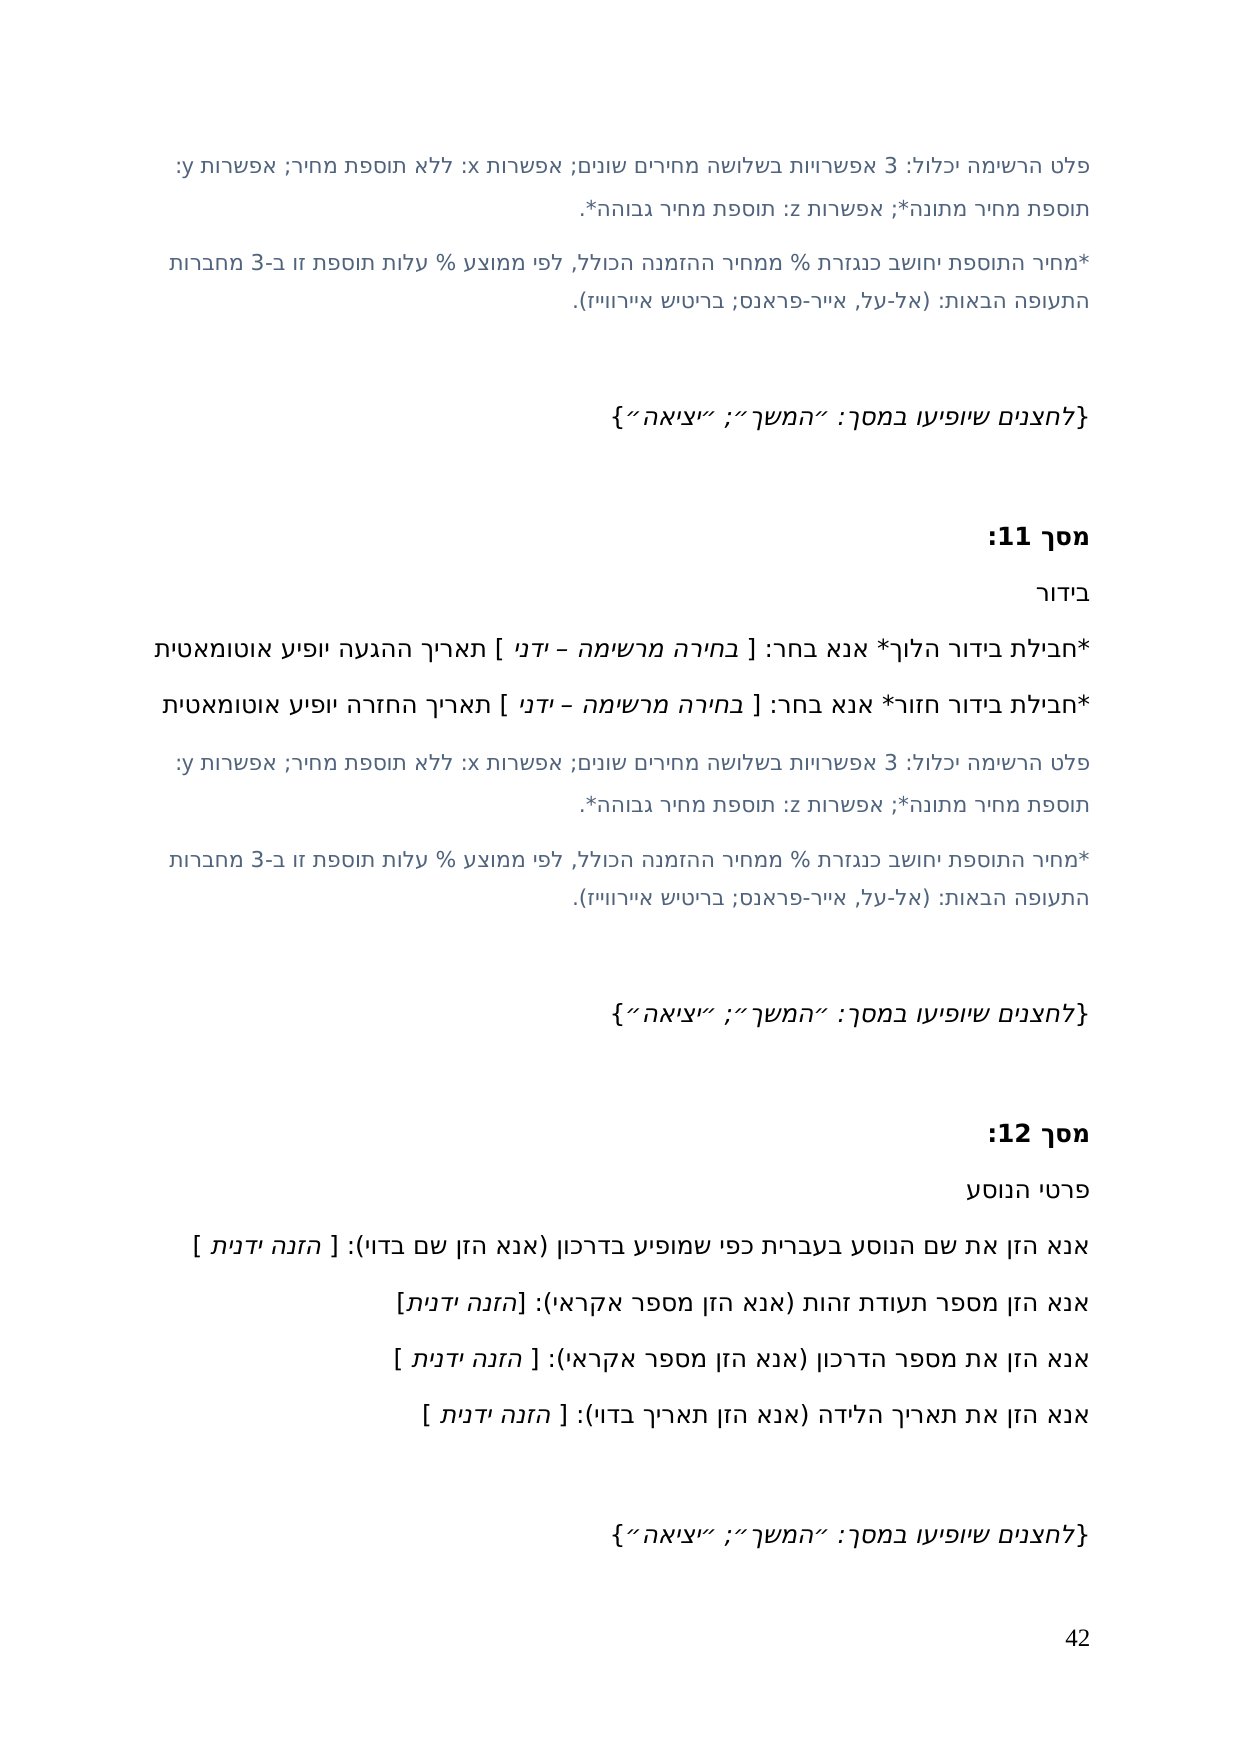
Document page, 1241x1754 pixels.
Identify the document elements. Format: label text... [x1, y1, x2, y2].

text פלט הרשימה יכלול: 3 אפשרויות בשלושה מחירים שונים; אפשרות x: ללא תוספת מחיר; אפשרות y: תוספת מחיר מתונה*; אפשרות z: תוספת מחיר גבוהה*. [150, 150, 1090, 222]
text אנא הזן מספר תעודת זהות (אנא הזן מספר אקראי): [הזנה ידנית] [150, 1288, 1090, 1317]
text *חבילת בידור הלוך* אנא בחר: [ בחירה מרשימה – ידני ] תאריך ההגעה יופיע אוטומאטית [150, 634, 1090, 664]
text *מחיר התוספת יחושב כנגזרת % ממחיר ההזמנה הכולל, לפי ממוצע % עלות תוספת זו ב-3 מחברות התעופה הבאות: (אל-על, אייר-פראנס; בריטיש איירווייז). [150, 847, 1090, 910]
text בידור [150, 578, 1090, 607]
text *מחיר התוספת יחושב כנגזרת % ממחיר ההזמנה הכולל, לפי ממוצע % עלות תוספת זו ב-3 מחברות התעופה הבאות: (אל-על, אייר-פראנס; בריטיש איירווייז). [150, 250, 1090, 313]
text אנא הזן את מספר הדרכון (אנא הזן מספר אקראי): [ הזנה ידנית ] [150, 1344, 1090, 1373]
text פרטי הנוסע [150, 1175, 1090, 1204]
text פלט הרשימה יכלול: 3 אפשרויות בשלושה מחירים שונים; אפשרות x: ללא תוספת מחיר; אפשרות y: תוספת מחיר מתונה*; אפשרות z: תוספת מחיר גבוהה*. [150, 747, 1090, 819]
text אנא הזן את שם הנוסע בעברית כפי שמופיע בדרכון (אנא הזן שם בדוי): [ הזנה ידנית ] [150, 1231, 1090, 1261]
text מסך 12: [150, 1119, 1090, 1148]
text *חבילת בידור חזור* אנא בחר: [ בחירה מרשימה – ידני ] תאריך החזרה יופיע אוטומאטית [150, 691, 1090, 720]
text {לחצנים שיופיעו במסך: ״המשך״; ״יציאה״} [150, 402, 1090, 431]
text מסך 11: [150, 522, 1090, 551]
text {לחצנים שיופיעו במסך: ״המשך״; ״יציאה״} [150, 1520, 1090, 1549]
text {לחצנים שיופיעו במסך: ״המשך״; ״יציאה״} [150, 999, 1090, 1028]
text אנא הזן את תאריך הלידה (אנא הזן תאריך בדוי): [ הזנה ידנית ] [150, 1400, 1090, 1429]
